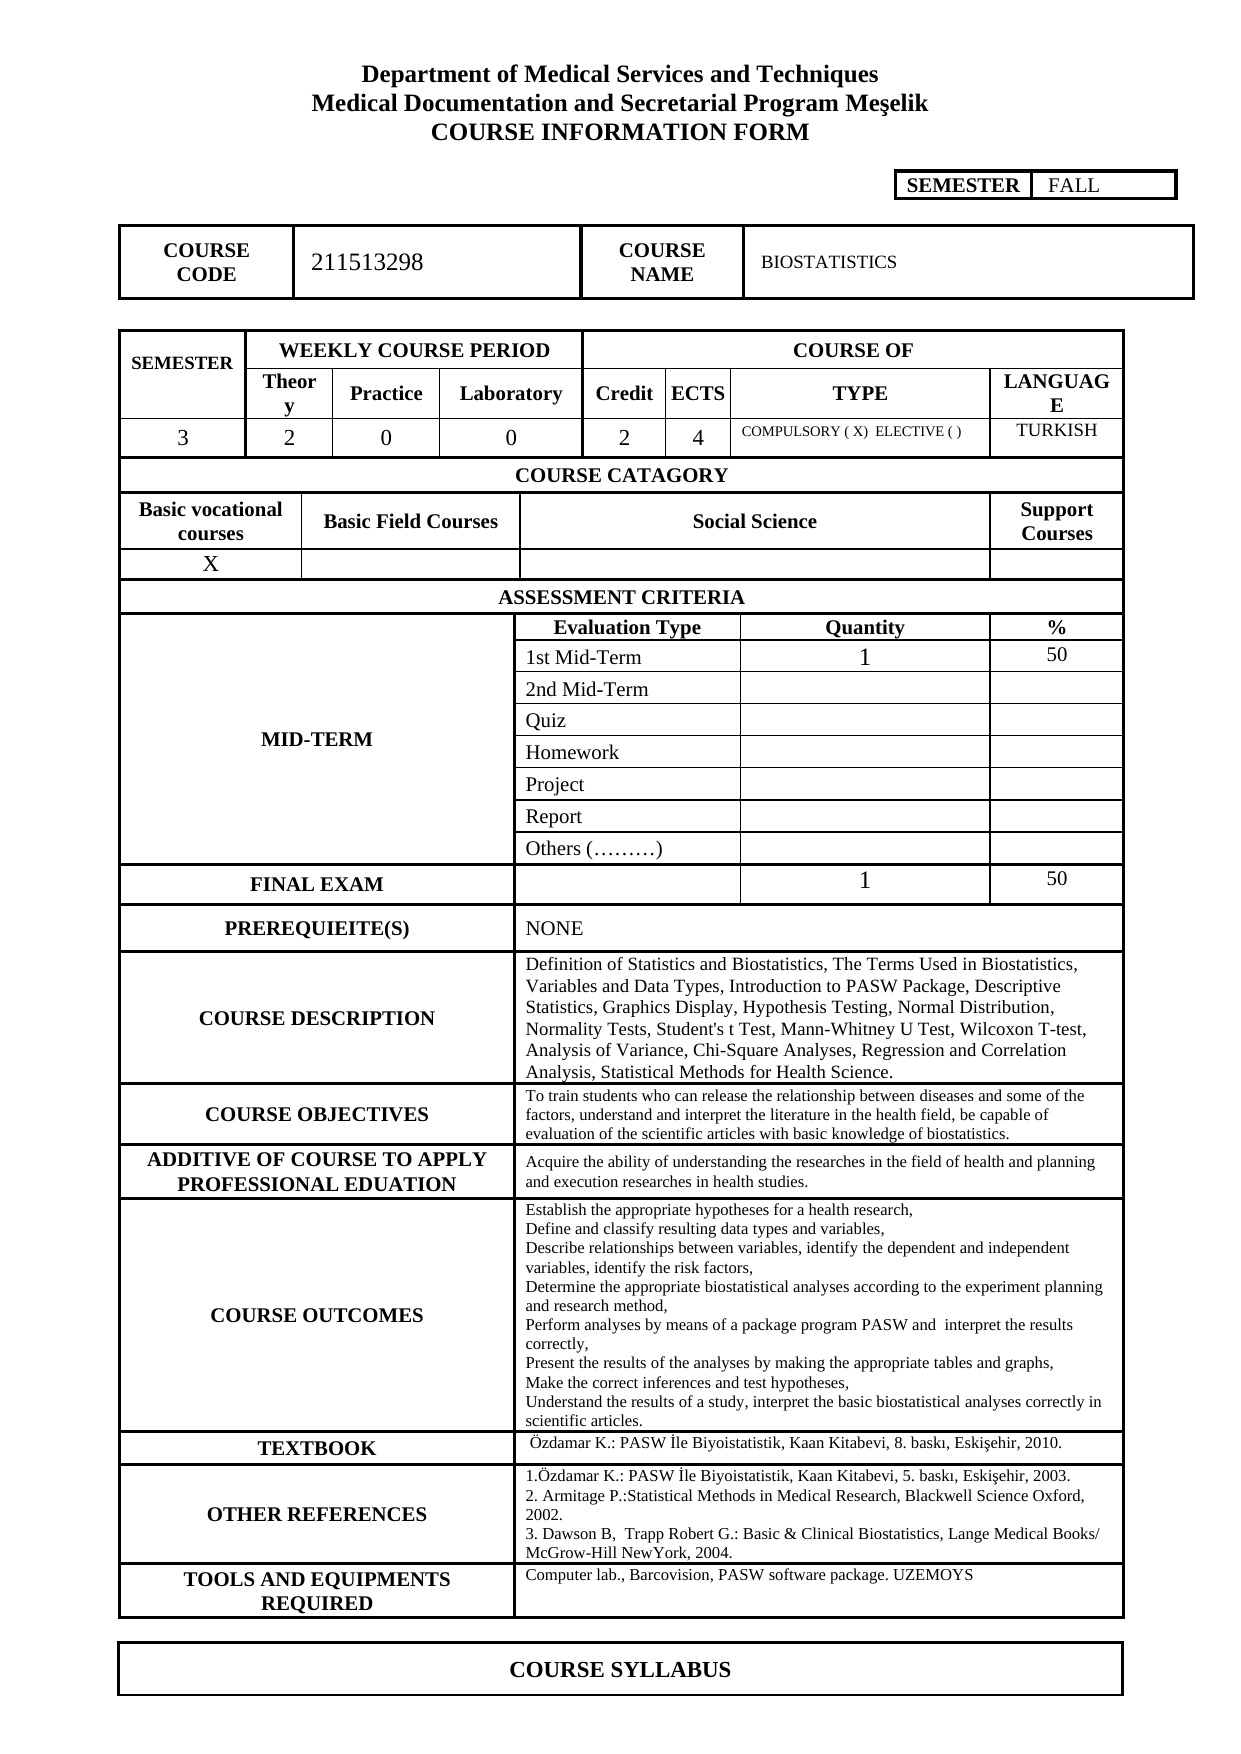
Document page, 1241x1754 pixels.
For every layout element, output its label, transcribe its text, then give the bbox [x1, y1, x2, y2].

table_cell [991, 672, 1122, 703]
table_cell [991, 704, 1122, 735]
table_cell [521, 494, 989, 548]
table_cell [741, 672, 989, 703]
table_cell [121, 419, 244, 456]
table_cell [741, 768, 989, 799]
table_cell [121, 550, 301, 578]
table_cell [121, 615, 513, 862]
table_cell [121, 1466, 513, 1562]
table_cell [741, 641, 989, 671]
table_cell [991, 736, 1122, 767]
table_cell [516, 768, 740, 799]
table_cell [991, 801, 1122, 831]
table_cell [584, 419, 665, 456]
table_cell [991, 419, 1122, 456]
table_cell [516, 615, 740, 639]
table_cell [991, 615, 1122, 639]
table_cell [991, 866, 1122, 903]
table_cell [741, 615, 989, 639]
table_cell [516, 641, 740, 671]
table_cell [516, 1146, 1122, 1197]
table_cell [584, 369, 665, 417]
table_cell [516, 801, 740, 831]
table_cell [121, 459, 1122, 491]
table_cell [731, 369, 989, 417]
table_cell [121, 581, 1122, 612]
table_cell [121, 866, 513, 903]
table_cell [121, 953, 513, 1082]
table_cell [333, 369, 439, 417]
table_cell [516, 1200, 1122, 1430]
text COURSE INFORMATION FORM [118, 117, 1122, 145]
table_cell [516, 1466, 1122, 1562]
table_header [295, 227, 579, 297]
text Medical Documentation and Secretarial Program Meşelik [118, 88, 1122, 117]
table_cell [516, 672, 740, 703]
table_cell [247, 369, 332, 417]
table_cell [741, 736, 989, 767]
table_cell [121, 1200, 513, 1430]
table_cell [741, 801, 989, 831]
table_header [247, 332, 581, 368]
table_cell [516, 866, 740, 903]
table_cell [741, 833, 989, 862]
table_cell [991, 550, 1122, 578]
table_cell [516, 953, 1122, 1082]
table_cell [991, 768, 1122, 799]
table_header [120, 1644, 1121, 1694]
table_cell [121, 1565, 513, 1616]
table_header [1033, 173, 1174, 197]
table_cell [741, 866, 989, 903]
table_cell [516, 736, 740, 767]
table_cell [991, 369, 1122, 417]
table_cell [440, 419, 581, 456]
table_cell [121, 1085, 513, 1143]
text Department of Medical Services and Techniques [118, 59, 1122, 88]
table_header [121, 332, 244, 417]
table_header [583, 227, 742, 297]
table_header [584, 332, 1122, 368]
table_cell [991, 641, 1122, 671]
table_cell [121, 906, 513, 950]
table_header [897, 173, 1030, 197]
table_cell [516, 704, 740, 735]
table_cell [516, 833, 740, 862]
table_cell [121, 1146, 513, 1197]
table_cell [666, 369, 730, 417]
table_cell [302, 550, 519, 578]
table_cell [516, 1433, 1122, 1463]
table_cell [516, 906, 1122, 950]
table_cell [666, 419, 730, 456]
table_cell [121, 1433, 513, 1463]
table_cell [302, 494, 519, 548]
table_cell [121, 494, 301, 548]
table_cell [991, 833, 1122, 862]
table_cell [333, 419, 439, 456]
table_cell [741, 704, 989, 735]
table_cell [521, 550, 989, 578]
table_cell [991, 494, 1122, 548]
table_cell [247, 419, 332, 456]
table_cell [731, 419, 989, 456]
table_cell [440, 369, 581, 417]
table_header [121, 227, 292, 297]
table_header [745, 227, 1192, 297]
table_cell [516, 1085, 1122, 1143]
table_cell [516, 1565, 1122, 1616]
